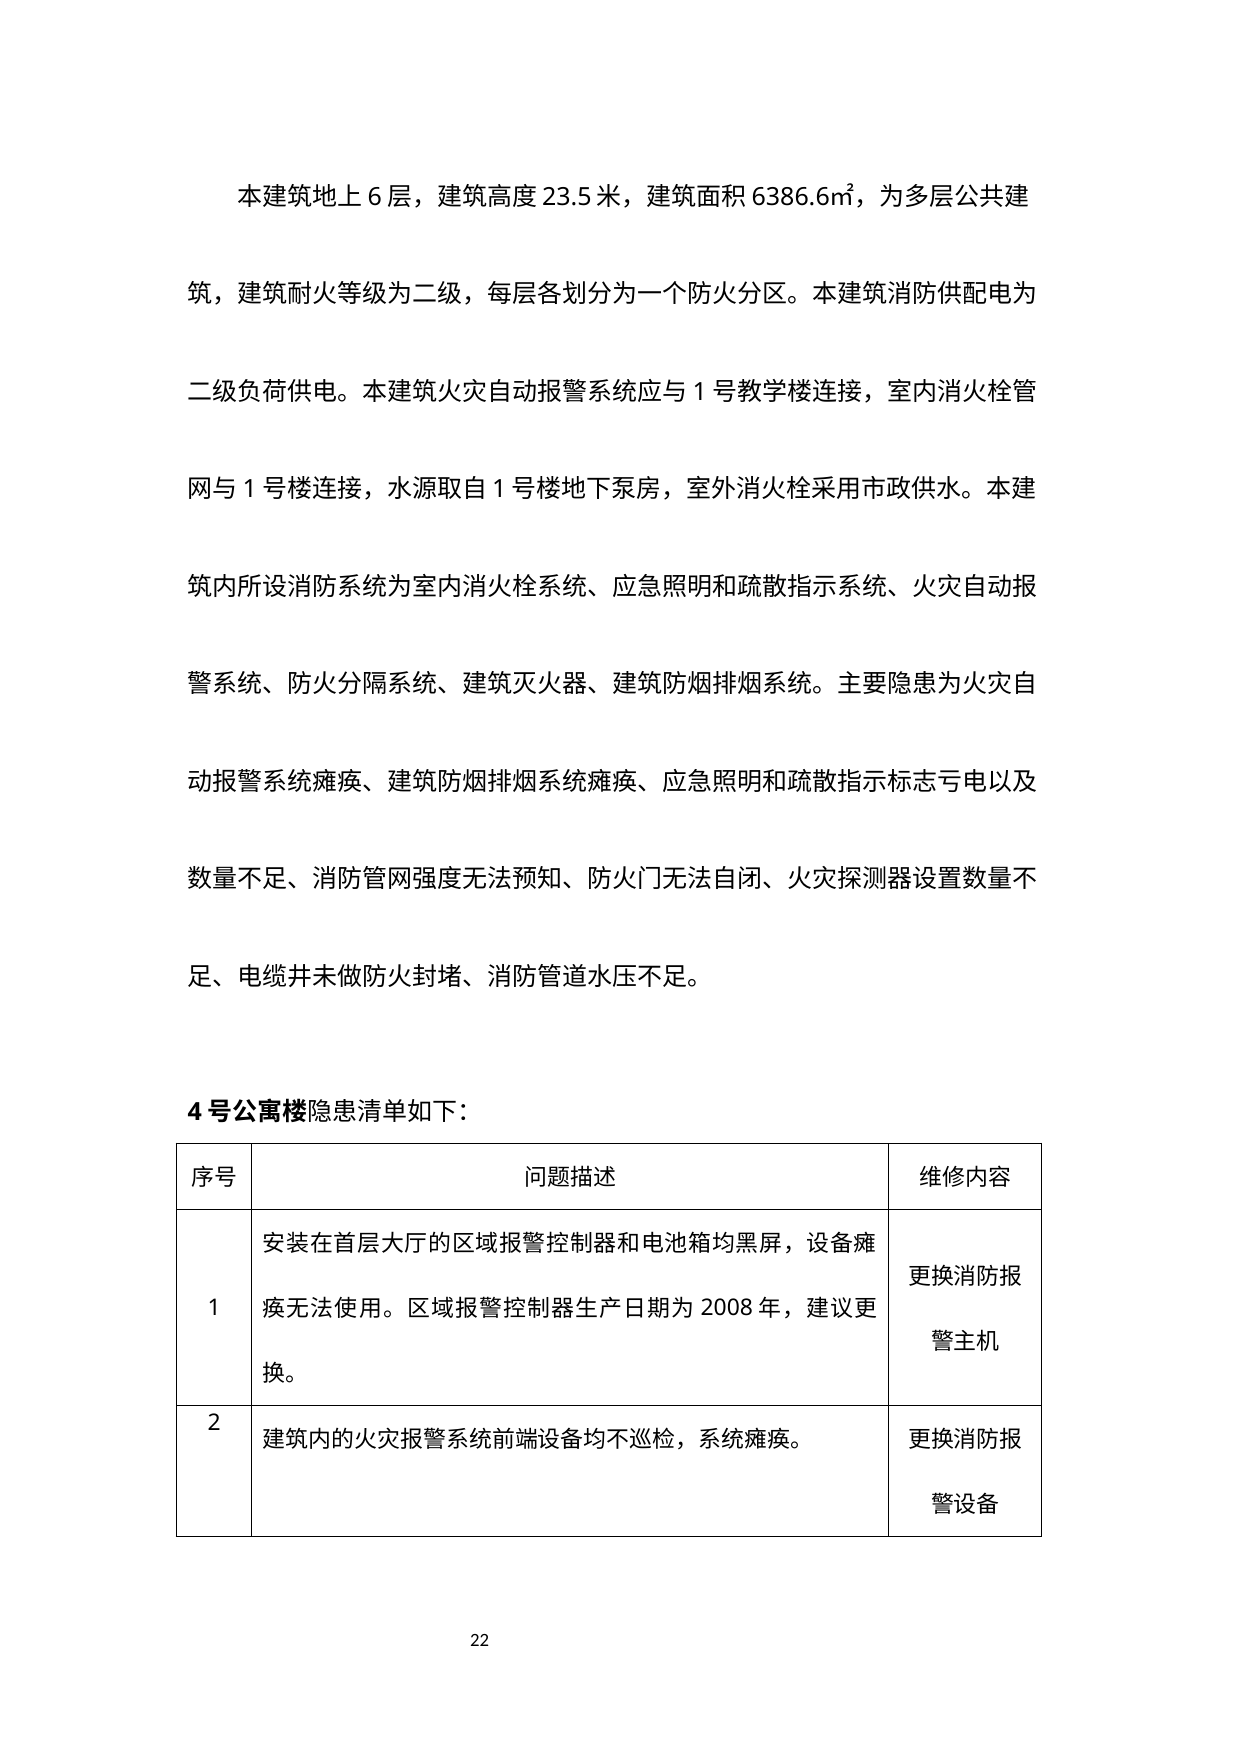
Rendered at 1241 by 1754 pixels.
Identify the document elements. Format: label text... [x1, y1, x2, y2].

table_cell 1 [177, 1210, 251, 1404]
text 4号公寓楼隐患清单如下： [187, 1077, 1053, 1142]
table_header 序号 [177, 1144, 251, 1208]
table_header 维修内容 [889, 1144, 1041, 1208]
table_header 问题描述 [252, 1144, 888, 1208]
table_cell 更换消防报警主机 [889, 1210, 1041, 1404]
table_cell 2 [177, 1406, 251, 1536]
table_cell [252, 1406, 888, 1536]
table_cell 安装在首层大厅的区域报警控制器和电池箱均黑屏，设备瘫痪无法使用。区域报警控制器生产日期为2008年，建议更换。 [252, 1210, 888, 1404]
text 本建筑地上6层，建筑高度23.5米，建筑面积6386.6㎡，为多层公共建筑，建筑耐火等级为二级，每层各划分为一个防火分区。本建筑消防供配电为二级负荷供电。本建筑火灾自动报警系统应与1号教学楼连接，室内消火栓管网与1号楼连接，水源取自1号楼地下泵房，室外消火栓采用市政供水。本建筑内所设消防系统为室内消火栓系统、应急照明和疏散指示系统、火灾自动报警系统、防火分隔系统、建筑灭火器、建筑防烟排烟系统。主要隐患为火灾自动报警系统瘫痪、建筑防烟排烟系统瘫痪、应急照明和疏散指示标志亏电以及数量不足、消防管网强度无法预知、防火门无法自闭、火灾探测器设置数量不足、电缆井未做防火封堵、消防管道水压不足。 [187, 162, 1053, 1007]
table_cell 更换消防报警设备 [889, 1406, 1041, 1536]
